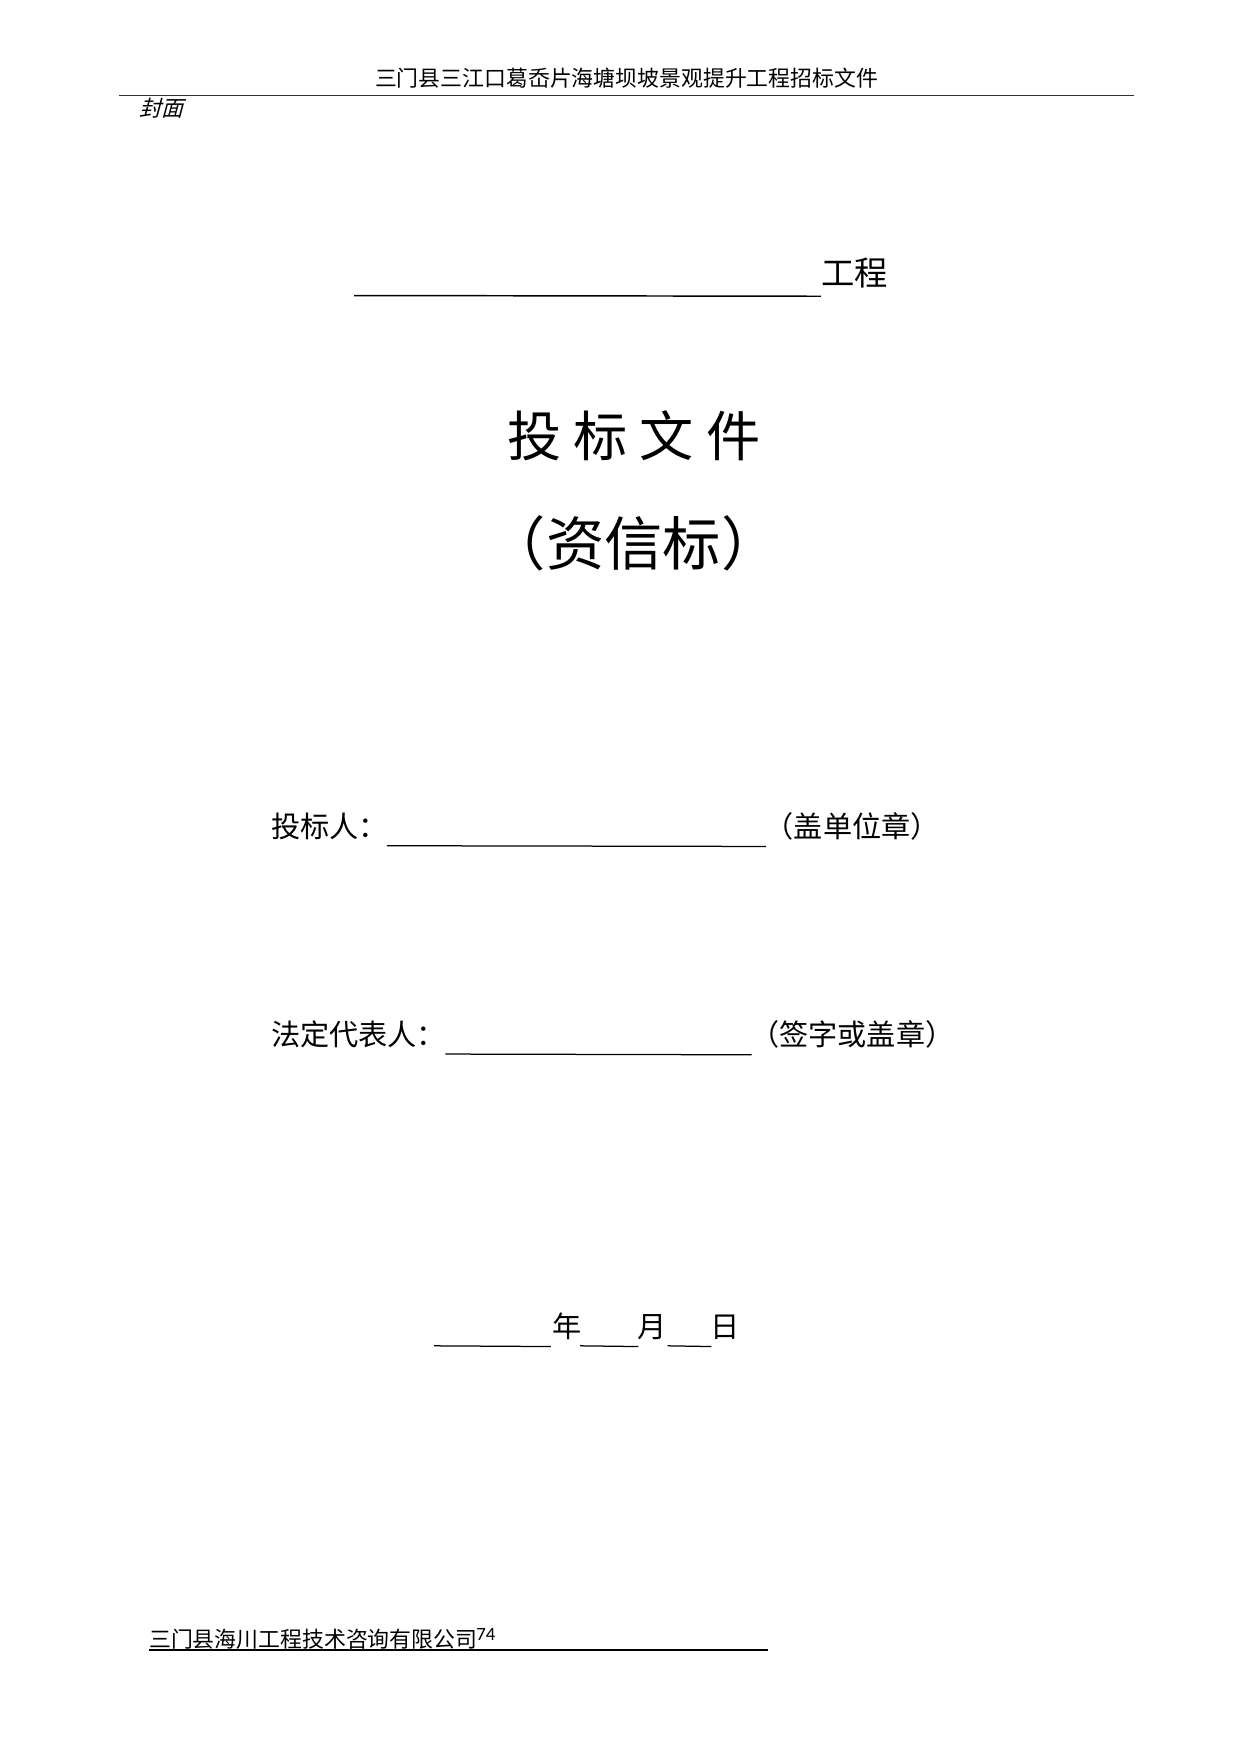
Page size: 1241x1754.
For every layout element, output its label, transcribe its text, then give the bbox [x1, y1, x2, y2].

text 工程 [821, 255, 1126, 293]
text 法定代表人： （签字或盖章） [271, 1019, 1126, 1052]
text 年 月 日 [552, 1311, 1126, 1344]
text 投标人： （盖单位章） [271, 811, 1126, 844]
text 投 标 文 件 [127, 407, 1140, 469]
text （资信标） [127, 512, 1140, 578]
text 封面 [139, 96, 1126, 121]
